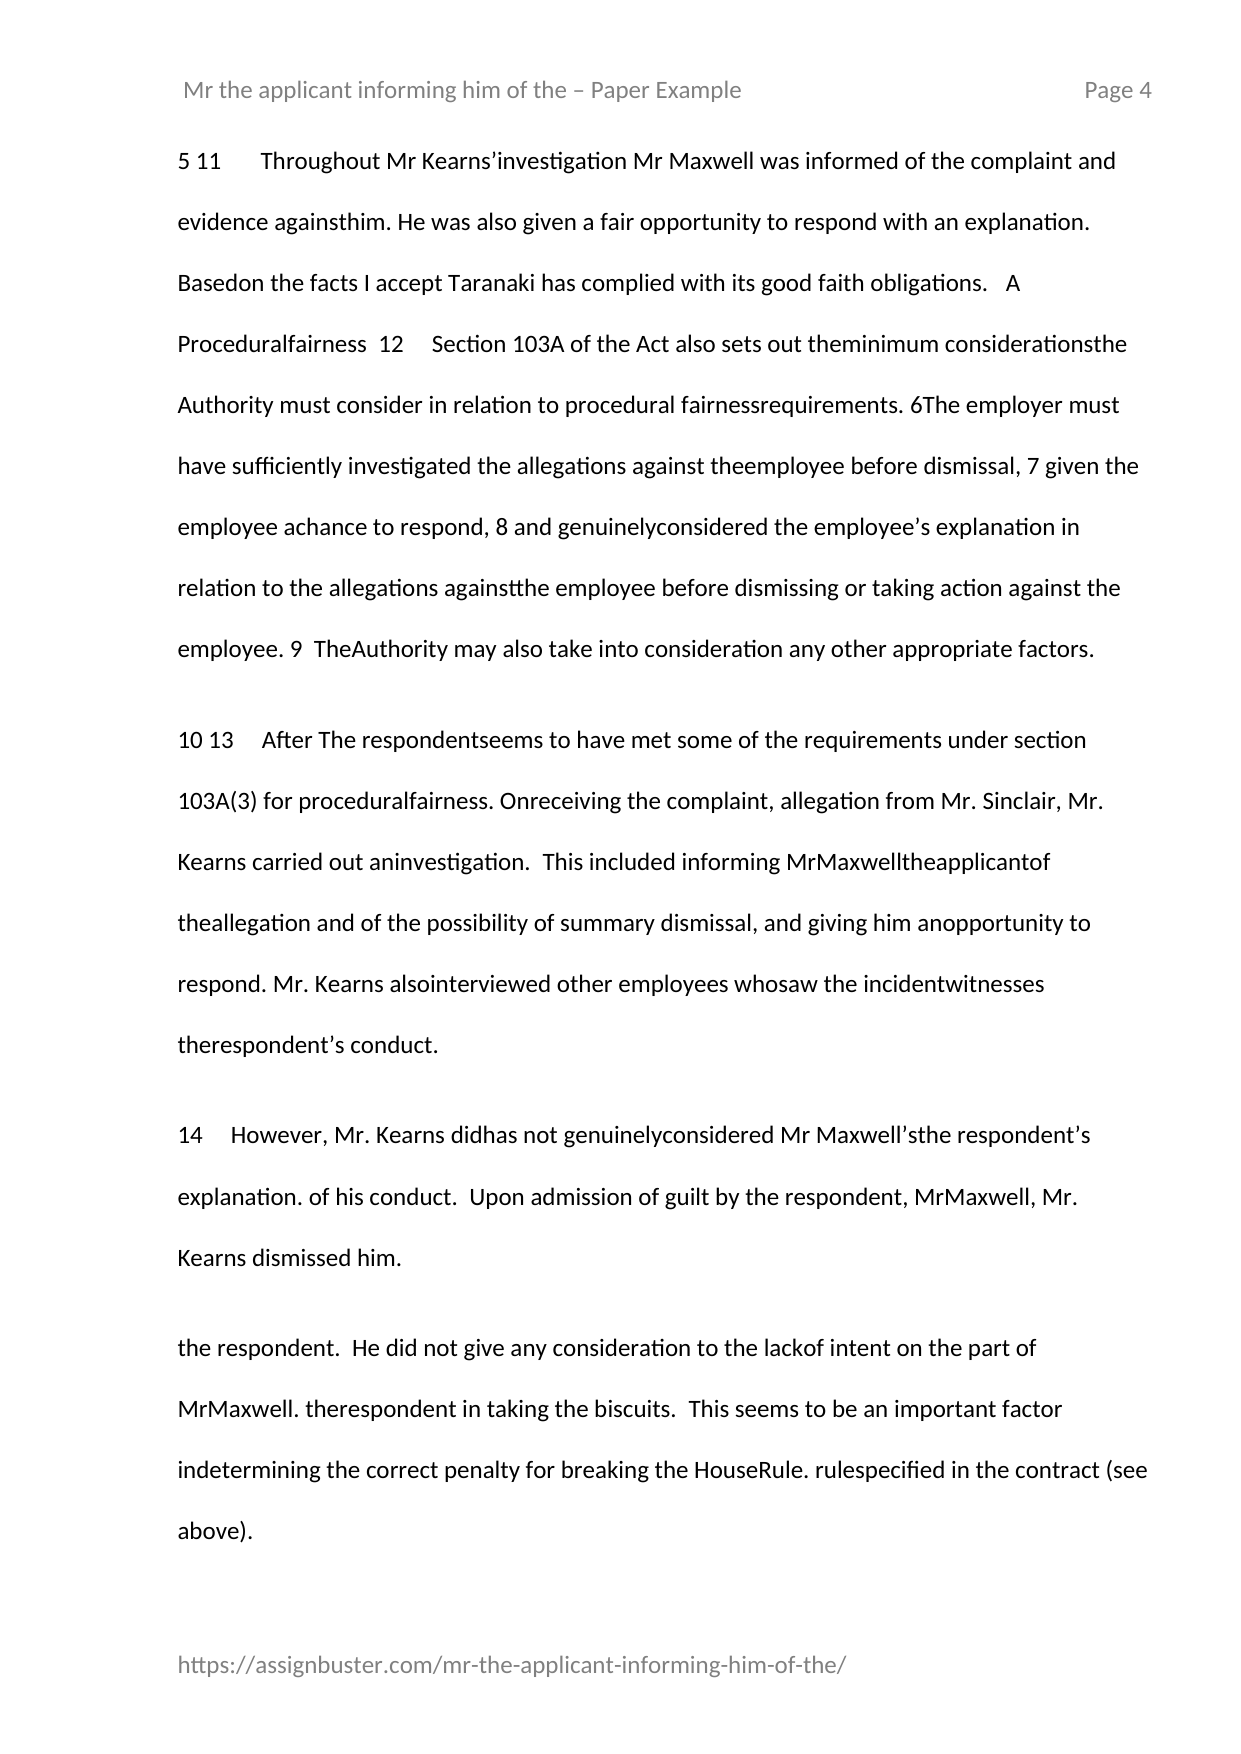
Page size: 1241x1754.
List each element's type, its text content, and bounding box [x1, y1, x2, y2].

text 5 11 Throughout Mr Kearns’investigation Mr Maxwell was informed of the complaint and evidence againsthim. He was also given a fair opportunity to respond with an explanation. Basedon the facts I accept Taranaki has complied with its good faith obligations. A Proceduralfairness 12 Section 103A of the Act also sets out theminimum considerationsthe Authority must consider in relation to procedural fairnessrequirements. 6The employer must have sufficiently investigated the allegations against theemployee before dismissal, 7 given the employee achance to respond, 8 and genuinelyconsidered the employee’s explanation in relation to the allegations againstthe employee before dismissing or taking action against the employee. 9 TheAuthority may also take into consideration any other appropriate factors. [177, 145, 1152, 664]
text 14 However, Mr. Kearns didhas not genuinelyconsidered Mr Maxwell’sthe respondent’s explanation. of his conduct. Upon admission of guilt by the respondent, MrMaxwell, Mr. Kearns dismissed him. [177, 1119, 1152, 1272]
text 10 13 After The respondentseems to have met some of the requirements under section 103A(3) for proceduralfairness. Onreceiving the complaint, allegation from Mr. Sinclair, Mr. Kearns carried out aninvestigation. This included informing MrMaxwelltheapplicantof theallegation and of the possibility of summary dismissal, and giving him anopportunity to respond. Mr. Kearns alsointerviewed other employees whosaw the incidentwitnesses therespondent’s conduct. [177, 724, 1152, 1059]
text the respondent. He did not give any consideration to the lackof intent on the part of MrMaxwell. therespondent in taking the biscuits. This seems to be an important factor indetermining the correct penalty for breaking the HouseRule. rulespecified in the contract (see above). [177, 1332, 1152, 1546]
